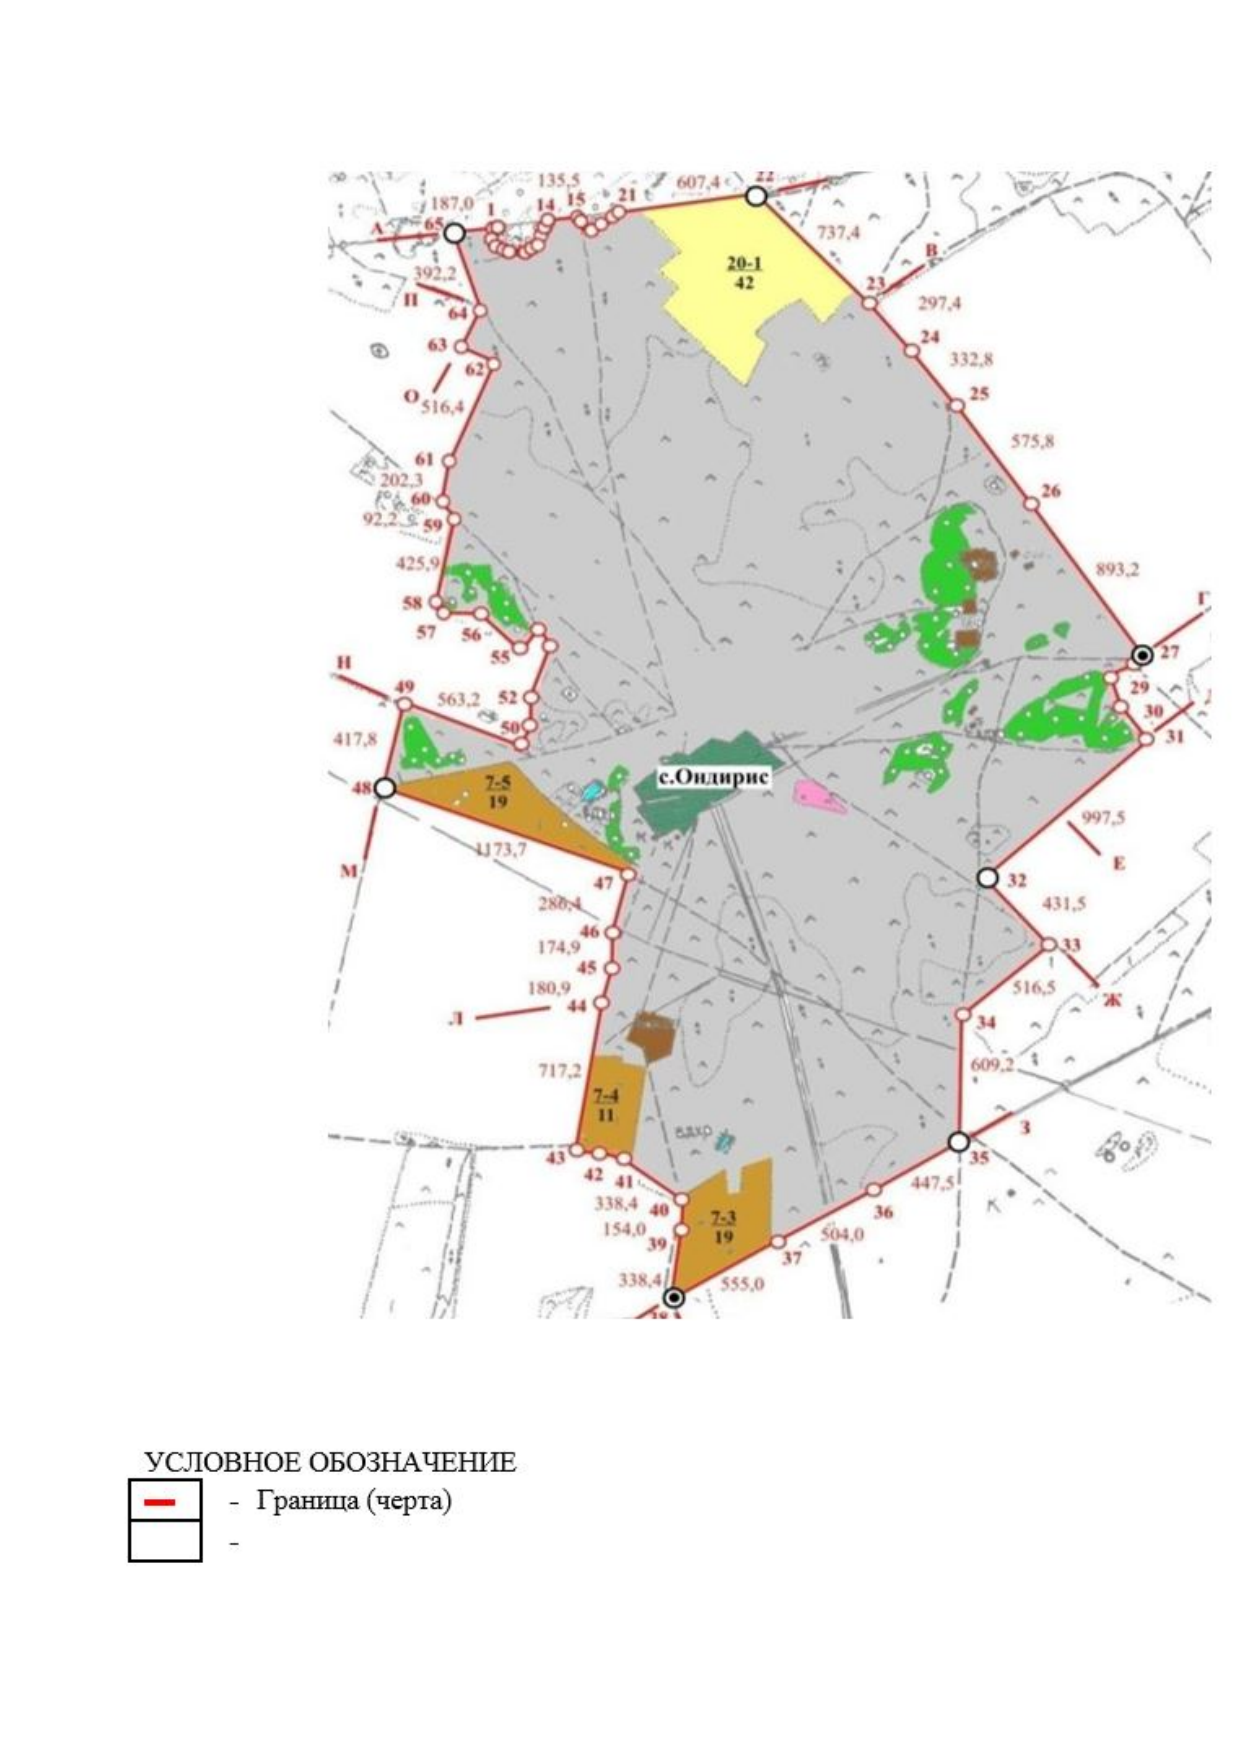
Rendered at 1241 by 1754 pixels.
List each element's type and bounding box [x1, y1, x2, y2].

picture [112, 150, 1241, 1602]
